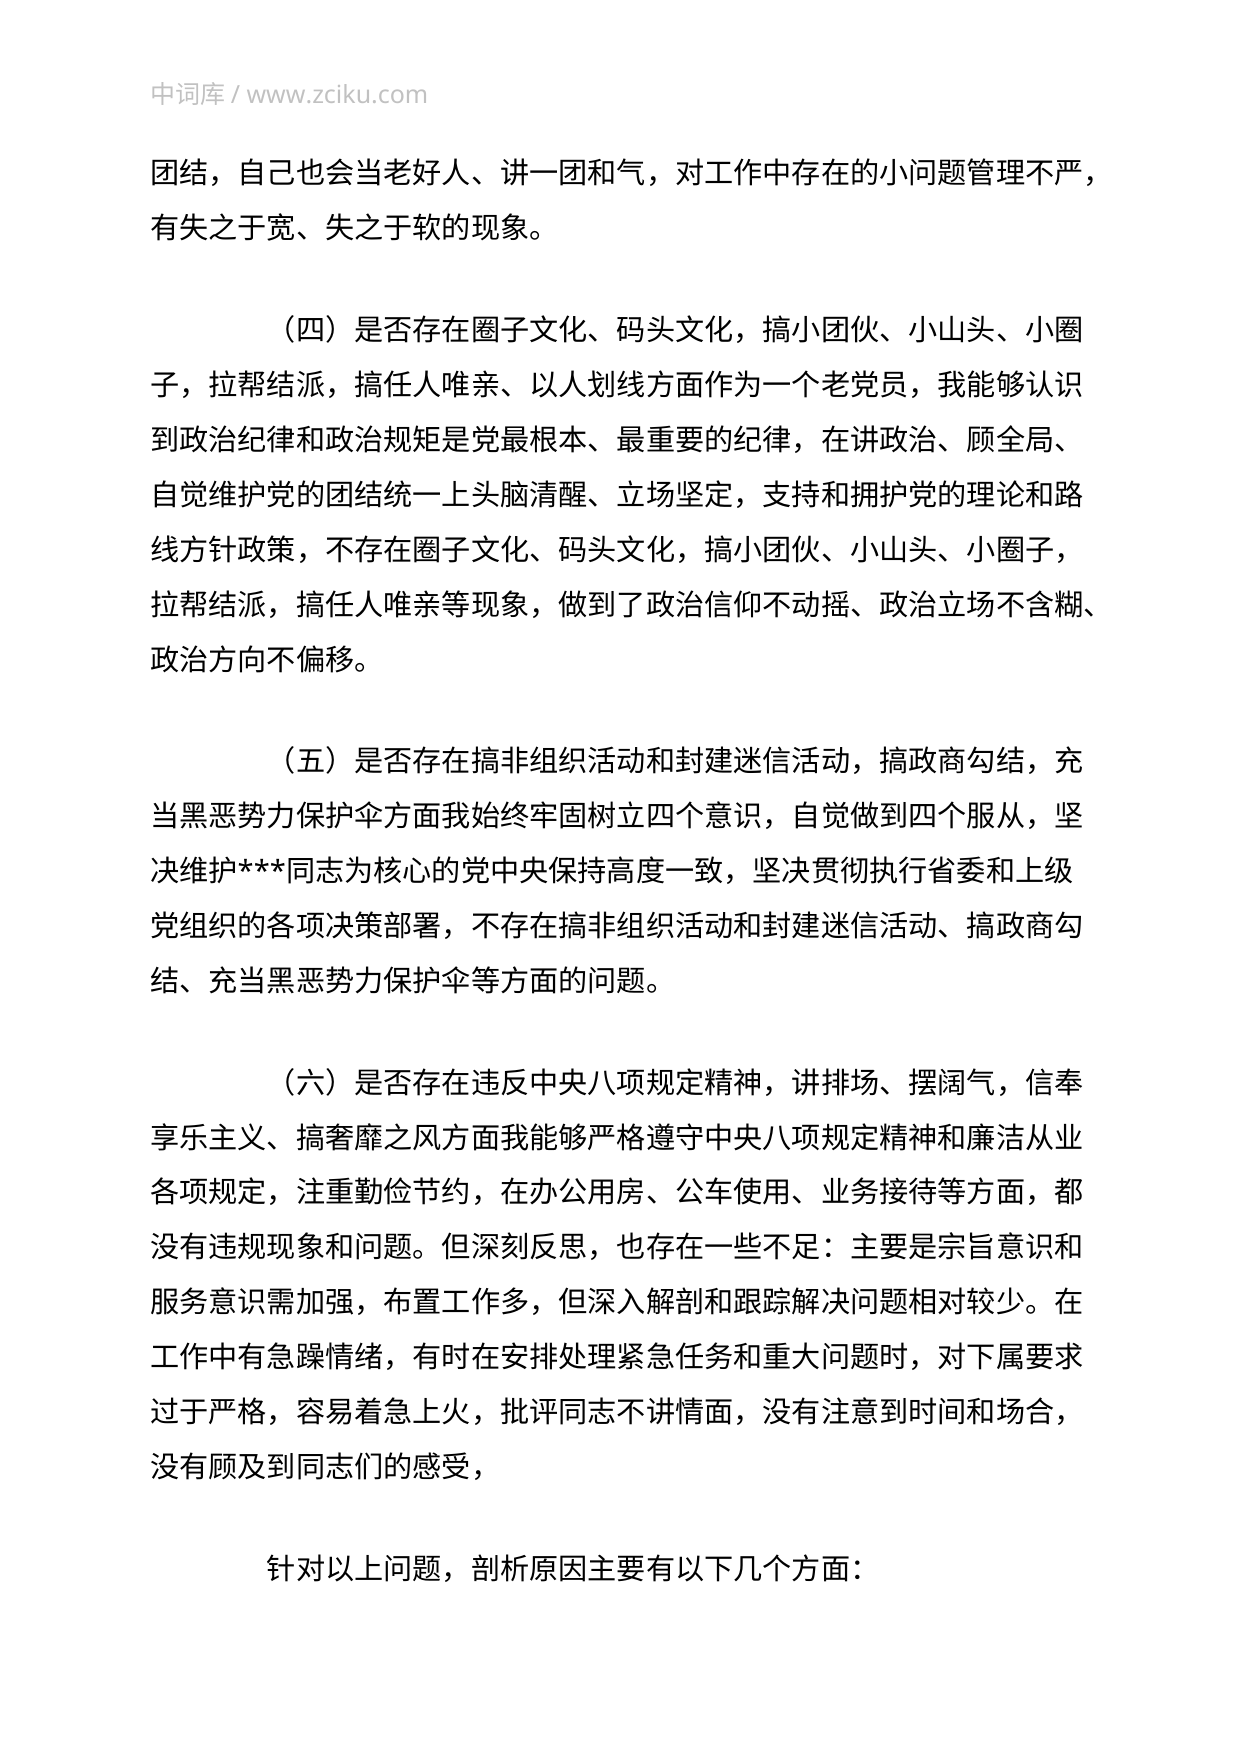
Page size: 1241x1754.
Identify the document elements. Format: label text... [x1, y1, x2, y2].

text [150, 150, 1090, 247]
text 针对以上问题，剖析原因主要有以下几个方面： [150, 1545, 1090, 1588]
text （四）是否存在圈子文化、码头文化，搞小团伙、小山头、小圈子，拉帮结派，搞任人唯亲、以人划线方面作为一个老党员，我能够认识到政治纪律和政治规矩是党最根本、最重要的纪律，在讲政治、顾全局、自觉维护党的团结统一上头脑清醒、立场坚定，支持和拥护党的理论和路线方针政策，不存在圈子文化、码头文化，搞小团伙、小山头、小圈子，拉帮结派，搞任人唯亲等现象，做到了政治信仰不动摇、政治立场不含糊、政治方向不偏移。 [150, 307, 1090, 678]
text （五）是否存在搞非组织活动和封建迷信活动，搞政商勾结，充当黑恶势力保护伞方面我始终牢固树立四个意识，自觉做到四个服从，坚决维护***同志为核心的党中央保持高度一致，坚决贯彻执行省委和上级党组织的各项决策部署，不存在搞非组织活动和封建迷信活动、搞政商勾结、充当黑恶势力保护伞等方面的问题。 [150, 738, 1090, 1000]
text （六）是否存在违反中央八项规定精神，讲排场、摆阔气，信奉享乐主义、搞奢靡之风方面我能够严格遵守中央八项规定精神和廉洁从业各项规定，注重勤俭节约，在办公用房、公车使用、业务接待等方面，都没有违规现象和问题。但深刻反思，也存在一些不足：主要是宗旨意识和服务意识需加强，布置工作多，但深入解剖和跟踪解决问题相对较少。在工作中有急躁情绪，有时在安排处理紧急任务和重大问题时，对下属要求过于严格，容易着急上火，批评同志不讲情面，没有注意到时间和场合，没有顾及到同志们的感受， [150, 1059, 1090, 1486]
